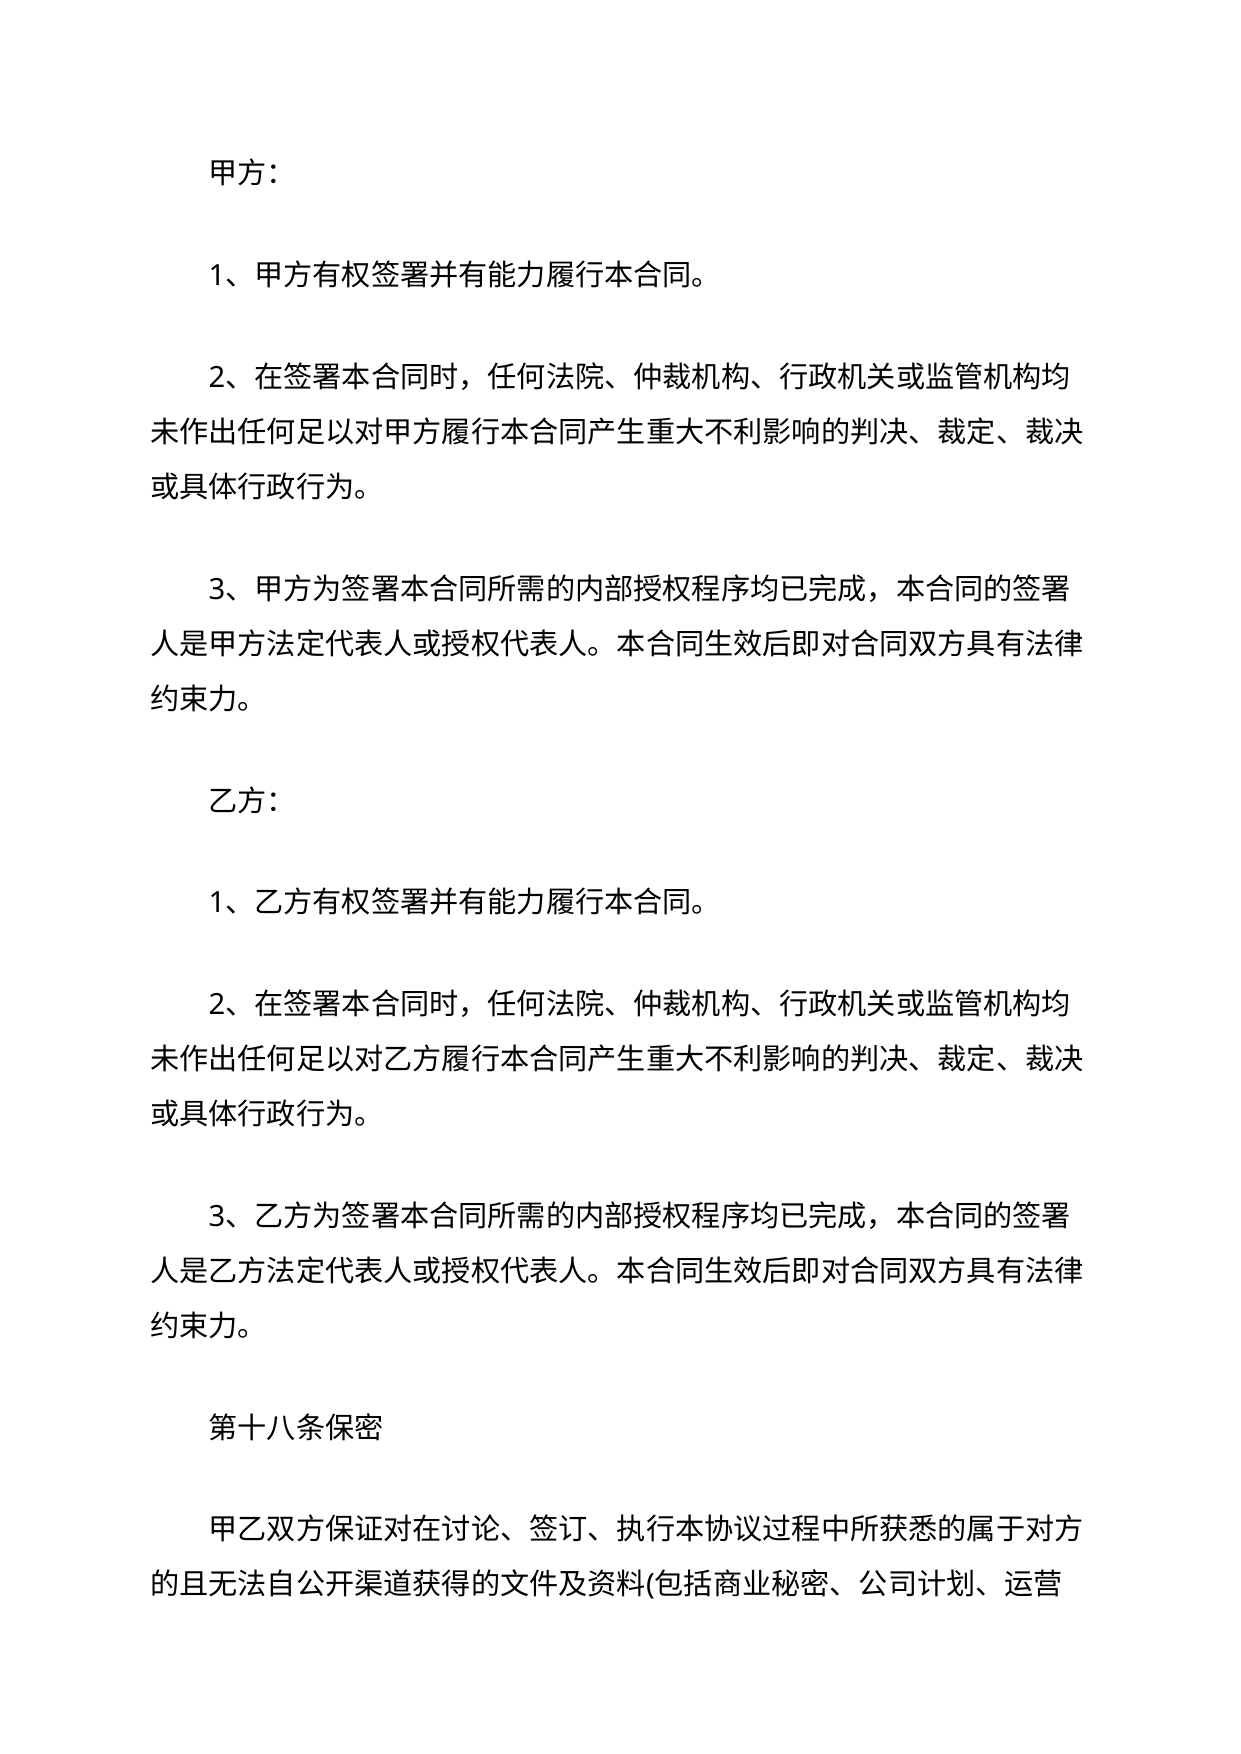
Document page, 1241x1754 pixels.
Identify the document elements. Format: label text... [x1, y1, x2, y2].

text 第十八条保密 [150, 1404, 1090, 1446]
text 甲方： [150, 150, 1090, 192]
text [150, 1506, 1090, 1603]
text 2、在签署本合同时，任何法院、仲裁机构、行政机关或监管机构均未作出任何足以对乙方履行本合同产生重大不利影响的判决、裁定、裁决或具体行政行为。 [150, 981, 1090, 1133]
text 3、乙方为签署本合同所需的内部授权程序均已完成，本合同的签署人是乙方法定代表人或授权代表人。本合同生效后即对合同双方具有法律约束力。 [150, 1192, 1090, 1345]
text 2、在签署本合同时，任何法院、仲裁机构、行政机关或监管机构均未作出任何足以对甲方履行本合同产生重大不利影响的判决、裁定、裁决或具体行政行为。 [150, 354, 1090, 506]
text 1、甲方有权签署并有能力履行本合同。 [150, 252, 1090, 294]
text 1、乙方有权签署并有能力履行本合同。 [150, 879, 1090, 921]
text 乙方： [150, 777, 1090, 819]
text 3、甲方为签署本合同所需的内部授权程序均已完成，本合同的签署人是甲方法定代表人或授权代表人。本合同生效后即对合同双方具有法律约束力。 [150, 565, 1090, 718]
